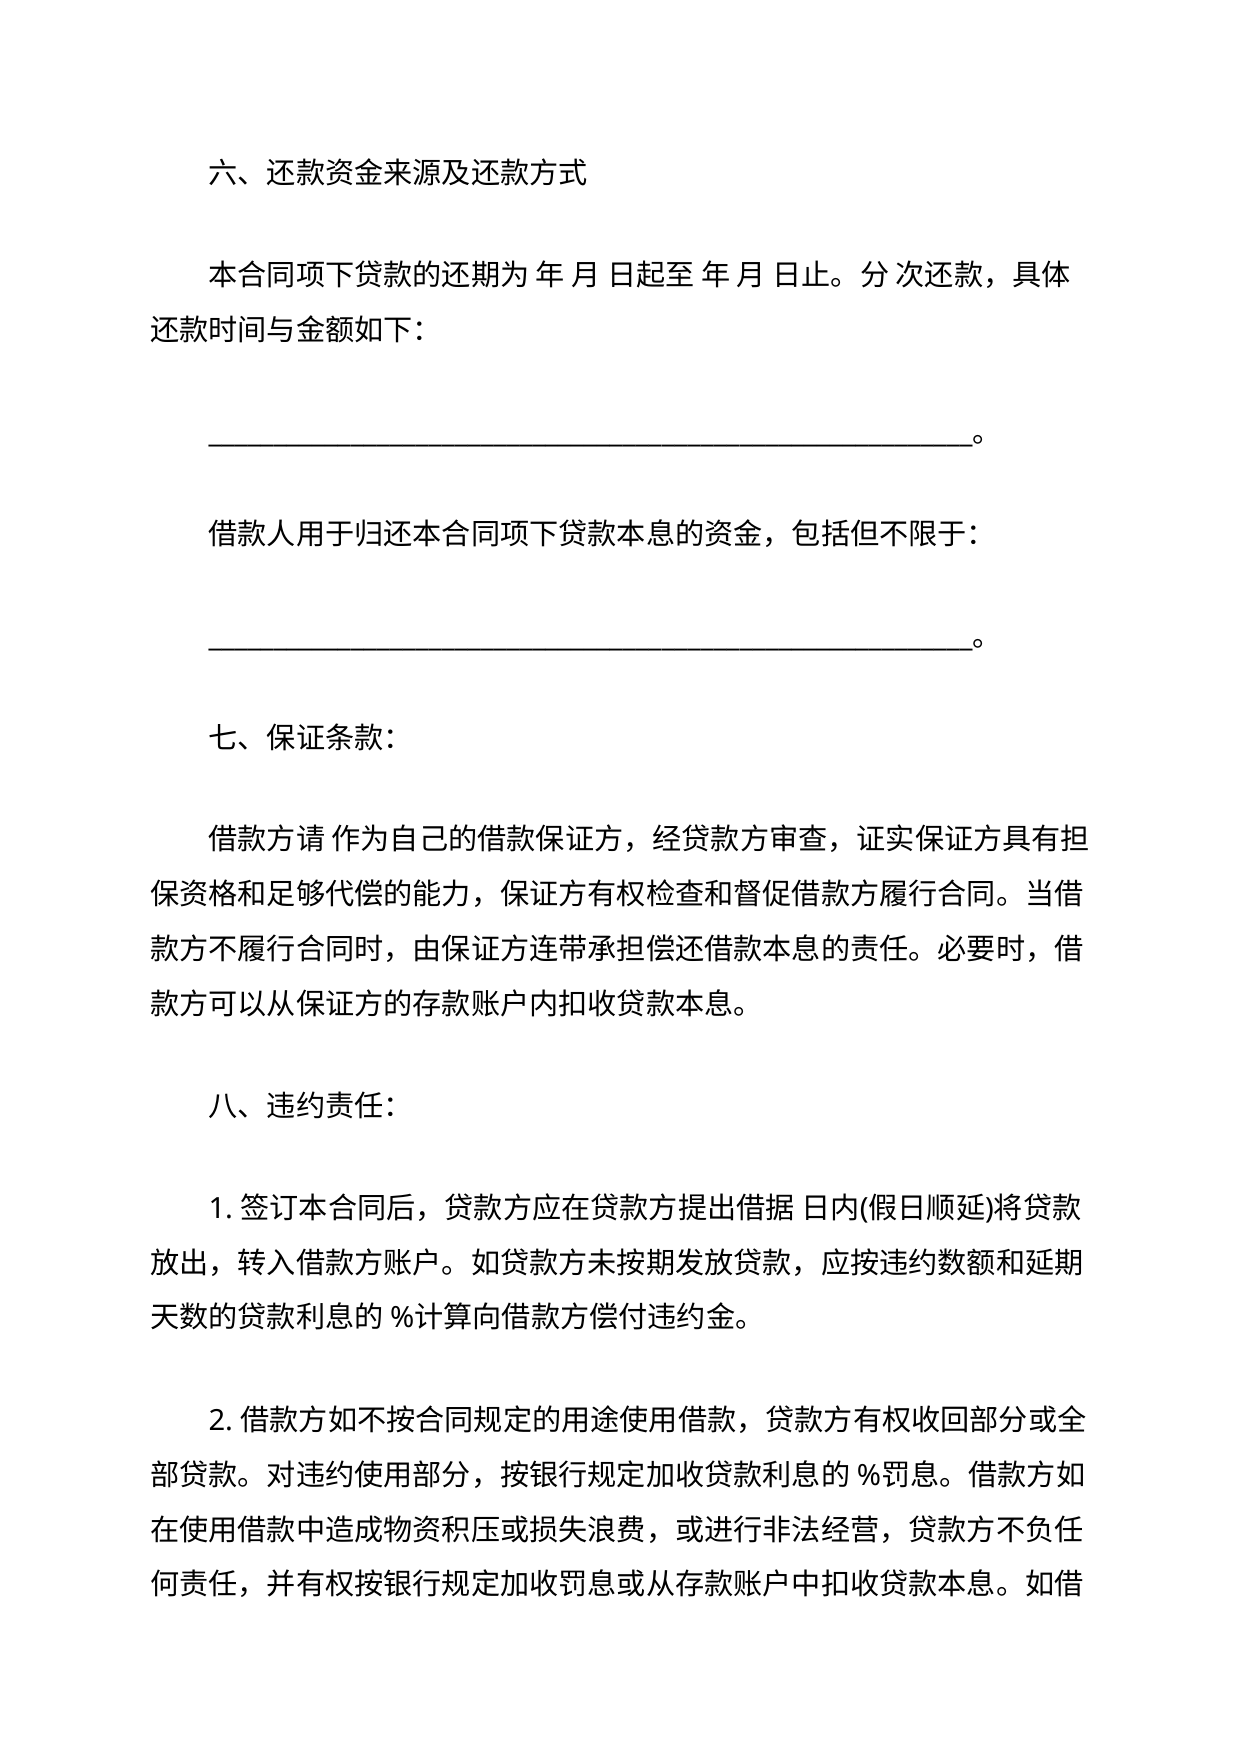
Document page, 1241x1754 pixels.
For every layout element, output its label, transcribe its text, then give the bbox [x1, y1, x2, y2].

text ___________________________________________________________。 [150, 612, 1090, 654]
text 本合同项下贷款的还期为 年 月 日起至 年 月 日止。分 次还款，具体还款时间与金额如下： [150, 252, 1090, 349]
text 借款方请 作为自己的借款保证方，经贷款方审查，证实保证方具有担保资格和足够代偿的能力，保证方有权检查和督促借款方履行合同。当借款方不履行合同时，由保证方连带承担偿还借款本息的责任。必要时，借款方可以从保证方的存款账户内扣收贷款本息。 [150, 816, 1090, 1023]
text 八、违约责任： [150, 1082, 1090, 1125]
text 1. 签订本合同后，贷款方应在贷款方提出借据 日内(假日顺延)将贷款放出，转入借款方账户。如贷款方未按期发放贷款，应按违约数额和延期天数的贷款利息的 %计算向借款方偿付违约金。 [150, 1184, 1090, 1336]
text 七、保证条款： [150, 714, 1090, 756]
text 六、还款资金来源及还款方式 [150, 150, 1090, 192]
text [150, 1396, 1090, 1603]
text ___________________________________________________________。 [150, 408, 1090, 451]
text 借款人用于归还本合同项下贷款本息的资金，包括但不限于： [150, 510, 1090, 553]
